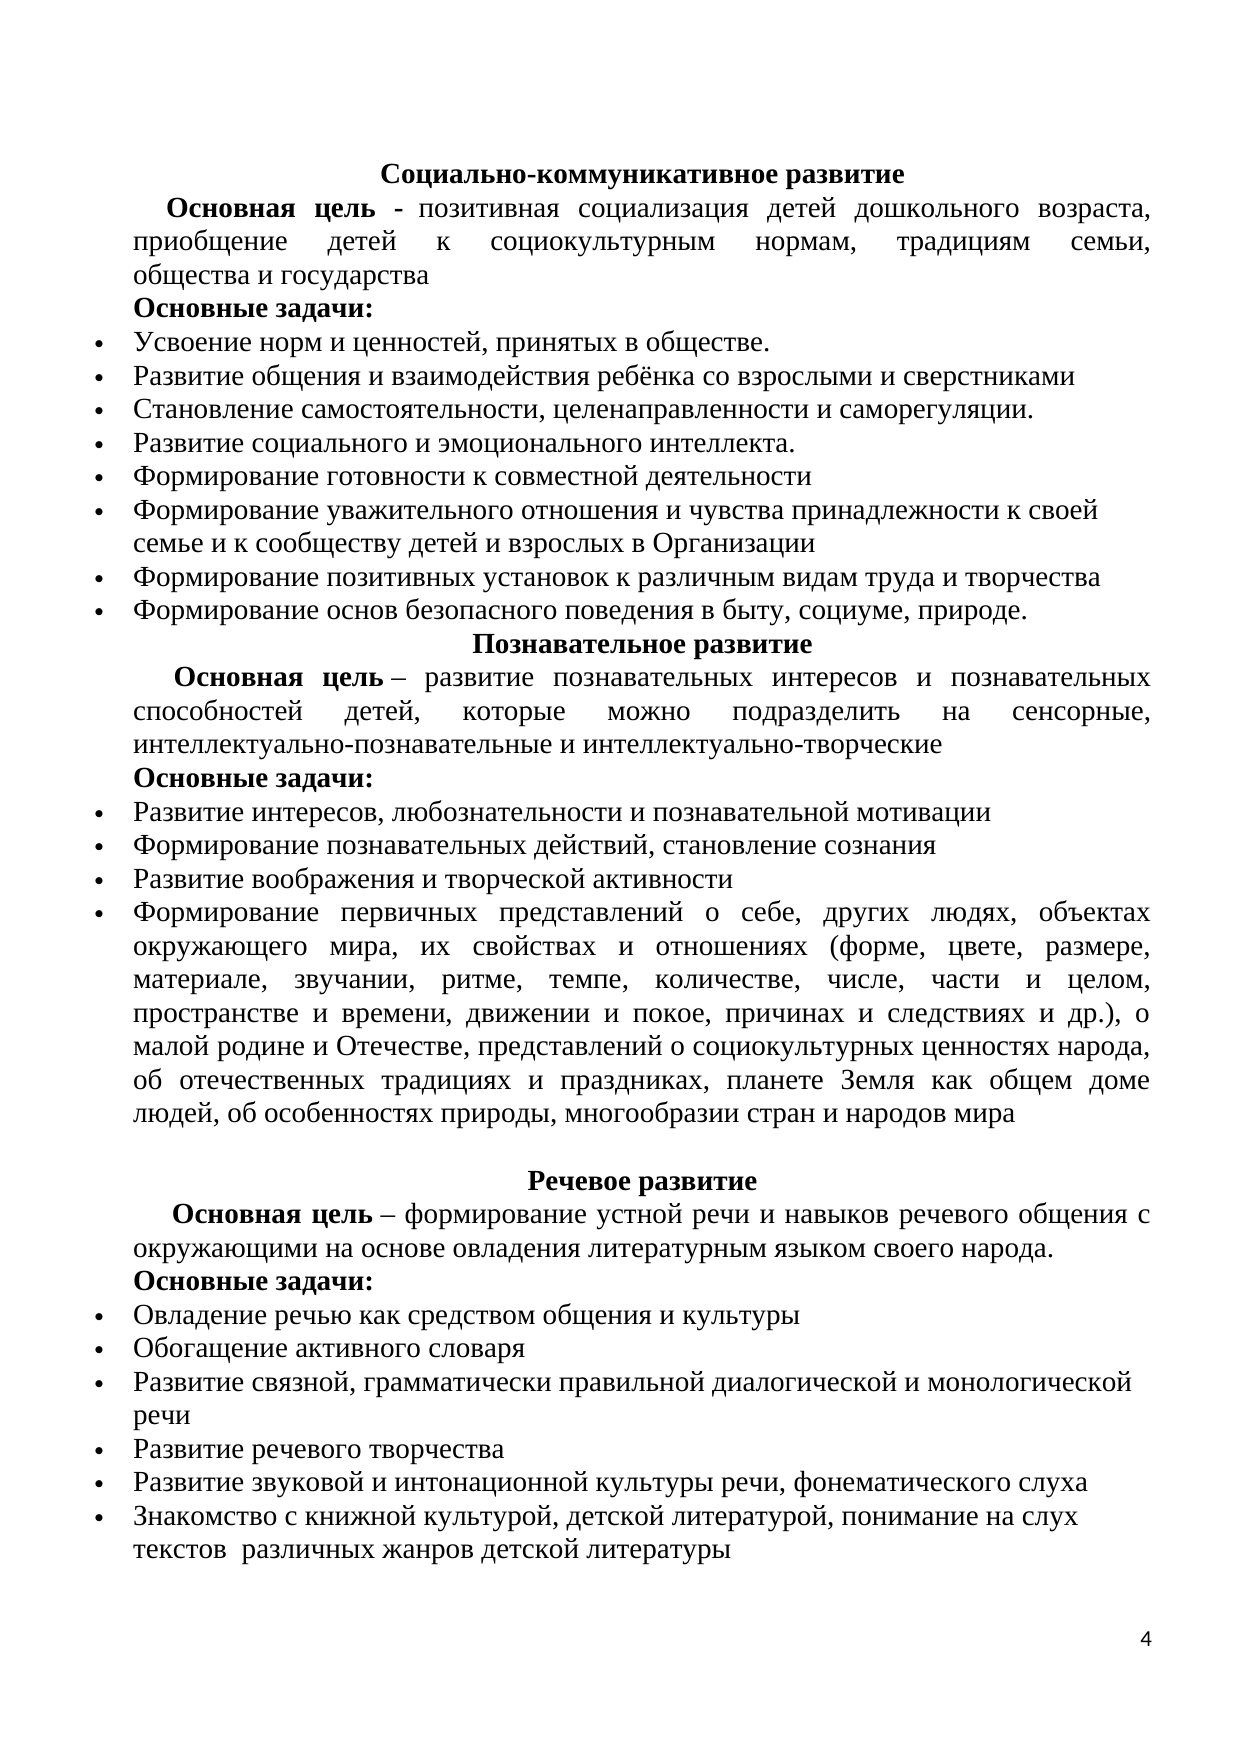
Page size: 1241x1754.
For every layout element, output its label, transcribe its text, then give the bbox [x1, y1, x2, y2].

list Развитие связной, грамматически правильной диалогической и монологической речи [95, 1364, 1152, 1431]
list Развитие социального и эмоционального интеллекта. [95, 425, 1152, 458]
list Формирование основ безопасного поведения в быту, социуме, природе. [95, 592, 1152, 626]
list Обогащение активного словаря [95, 1330, 1152, 1364]
text Социально-коммуникативное развитие [133, 156, 1152, 190]
text Речевое развитие [133, 1163, 1152, 1196]
list Знакомство с книжной культурой, детской литературой, понимание на слух текстов различных жанров детской литературы [95, 1498, 1152, 1565]
list Развитие общения и взаимодействия ребёнка со взрослыми и сверстниками [95, 358, 1152, 391]
list Развитие речевого творчества [95, 1431, 1152, 1464]
text Основная цель – формирование устной речи и навыков речевого общения с окружающими на основе овладения литературным языком своего народа. [133, 1196, 1152, 1263]
list Развитие интересов, любознательности и познавательной мотивации [95, 794, 1152, 827]
list Становление самостоятельности, целенаправленности и саморегуляции. [95, 391, 1152, 425]
list Формирование позитивных установок к различным видам труда и творчества [95, 559, 1152, 592]
list Овладение речью как средством общения и культуры [95, 1297, 1152, 1330]
list Формирование первичных представлений о себе, других людях, объектах окружающего мира, их свойствах и отношениях (форме, цвете, размере, материале, звучании, ритме, темпе, количестве, числе, части и целом, пространстве и времени, движении и покое, причинах и следствиях и др.), о малой родине и Отечестве, представлений о социокультурных ценностях народа, об отечественных традициях и праздниках, планете Земля как общем доме людей, об особенностях природы, многообразии стран и народов мира [95, 894, 1152, 1129]
text Основная цель - позитивная социализация детей дошкольного возраста, приобщение детей к социокультурным нормам, традициям семьи, общества и государства [133, 190, 1152, 291]
list Формирование уважительного отношения и чувства принадлежности к своей семье и к сообществу детей и взрослых в Организации [95, 492, 1152, 559]
text Основные задачи: [133, 291, 1152, 324]
list Развитие звуковой и интонационной культуры речи, фонематического слуха [95, 1464, 1152, 1498]
text Основные задачи: [133, 760, 1152, 794]
text Познавательное развитие [133, 626, 1152, 659]
text Основная цель – развитие познавательных интересов и познавательных способностей детей, которые можно подразделить на сенсорные, интеллектуально-познавательные и интеллектуально-творческие [133, 659, 1152, 760]
text Основные задачи: [133, 1263, 1152, 1297]
list Развитие воображения и творческой активности [95, 861, 1152, 894]
list Усвоение норм и ценностей, принятых в обществе. [95, 324, 1152, 358]
list Формирование готовности к совместной деятельности [95, 458, 1152, 492]
list Формирование познавательных действий, становление сознания [95, 827, 1152, 861]
